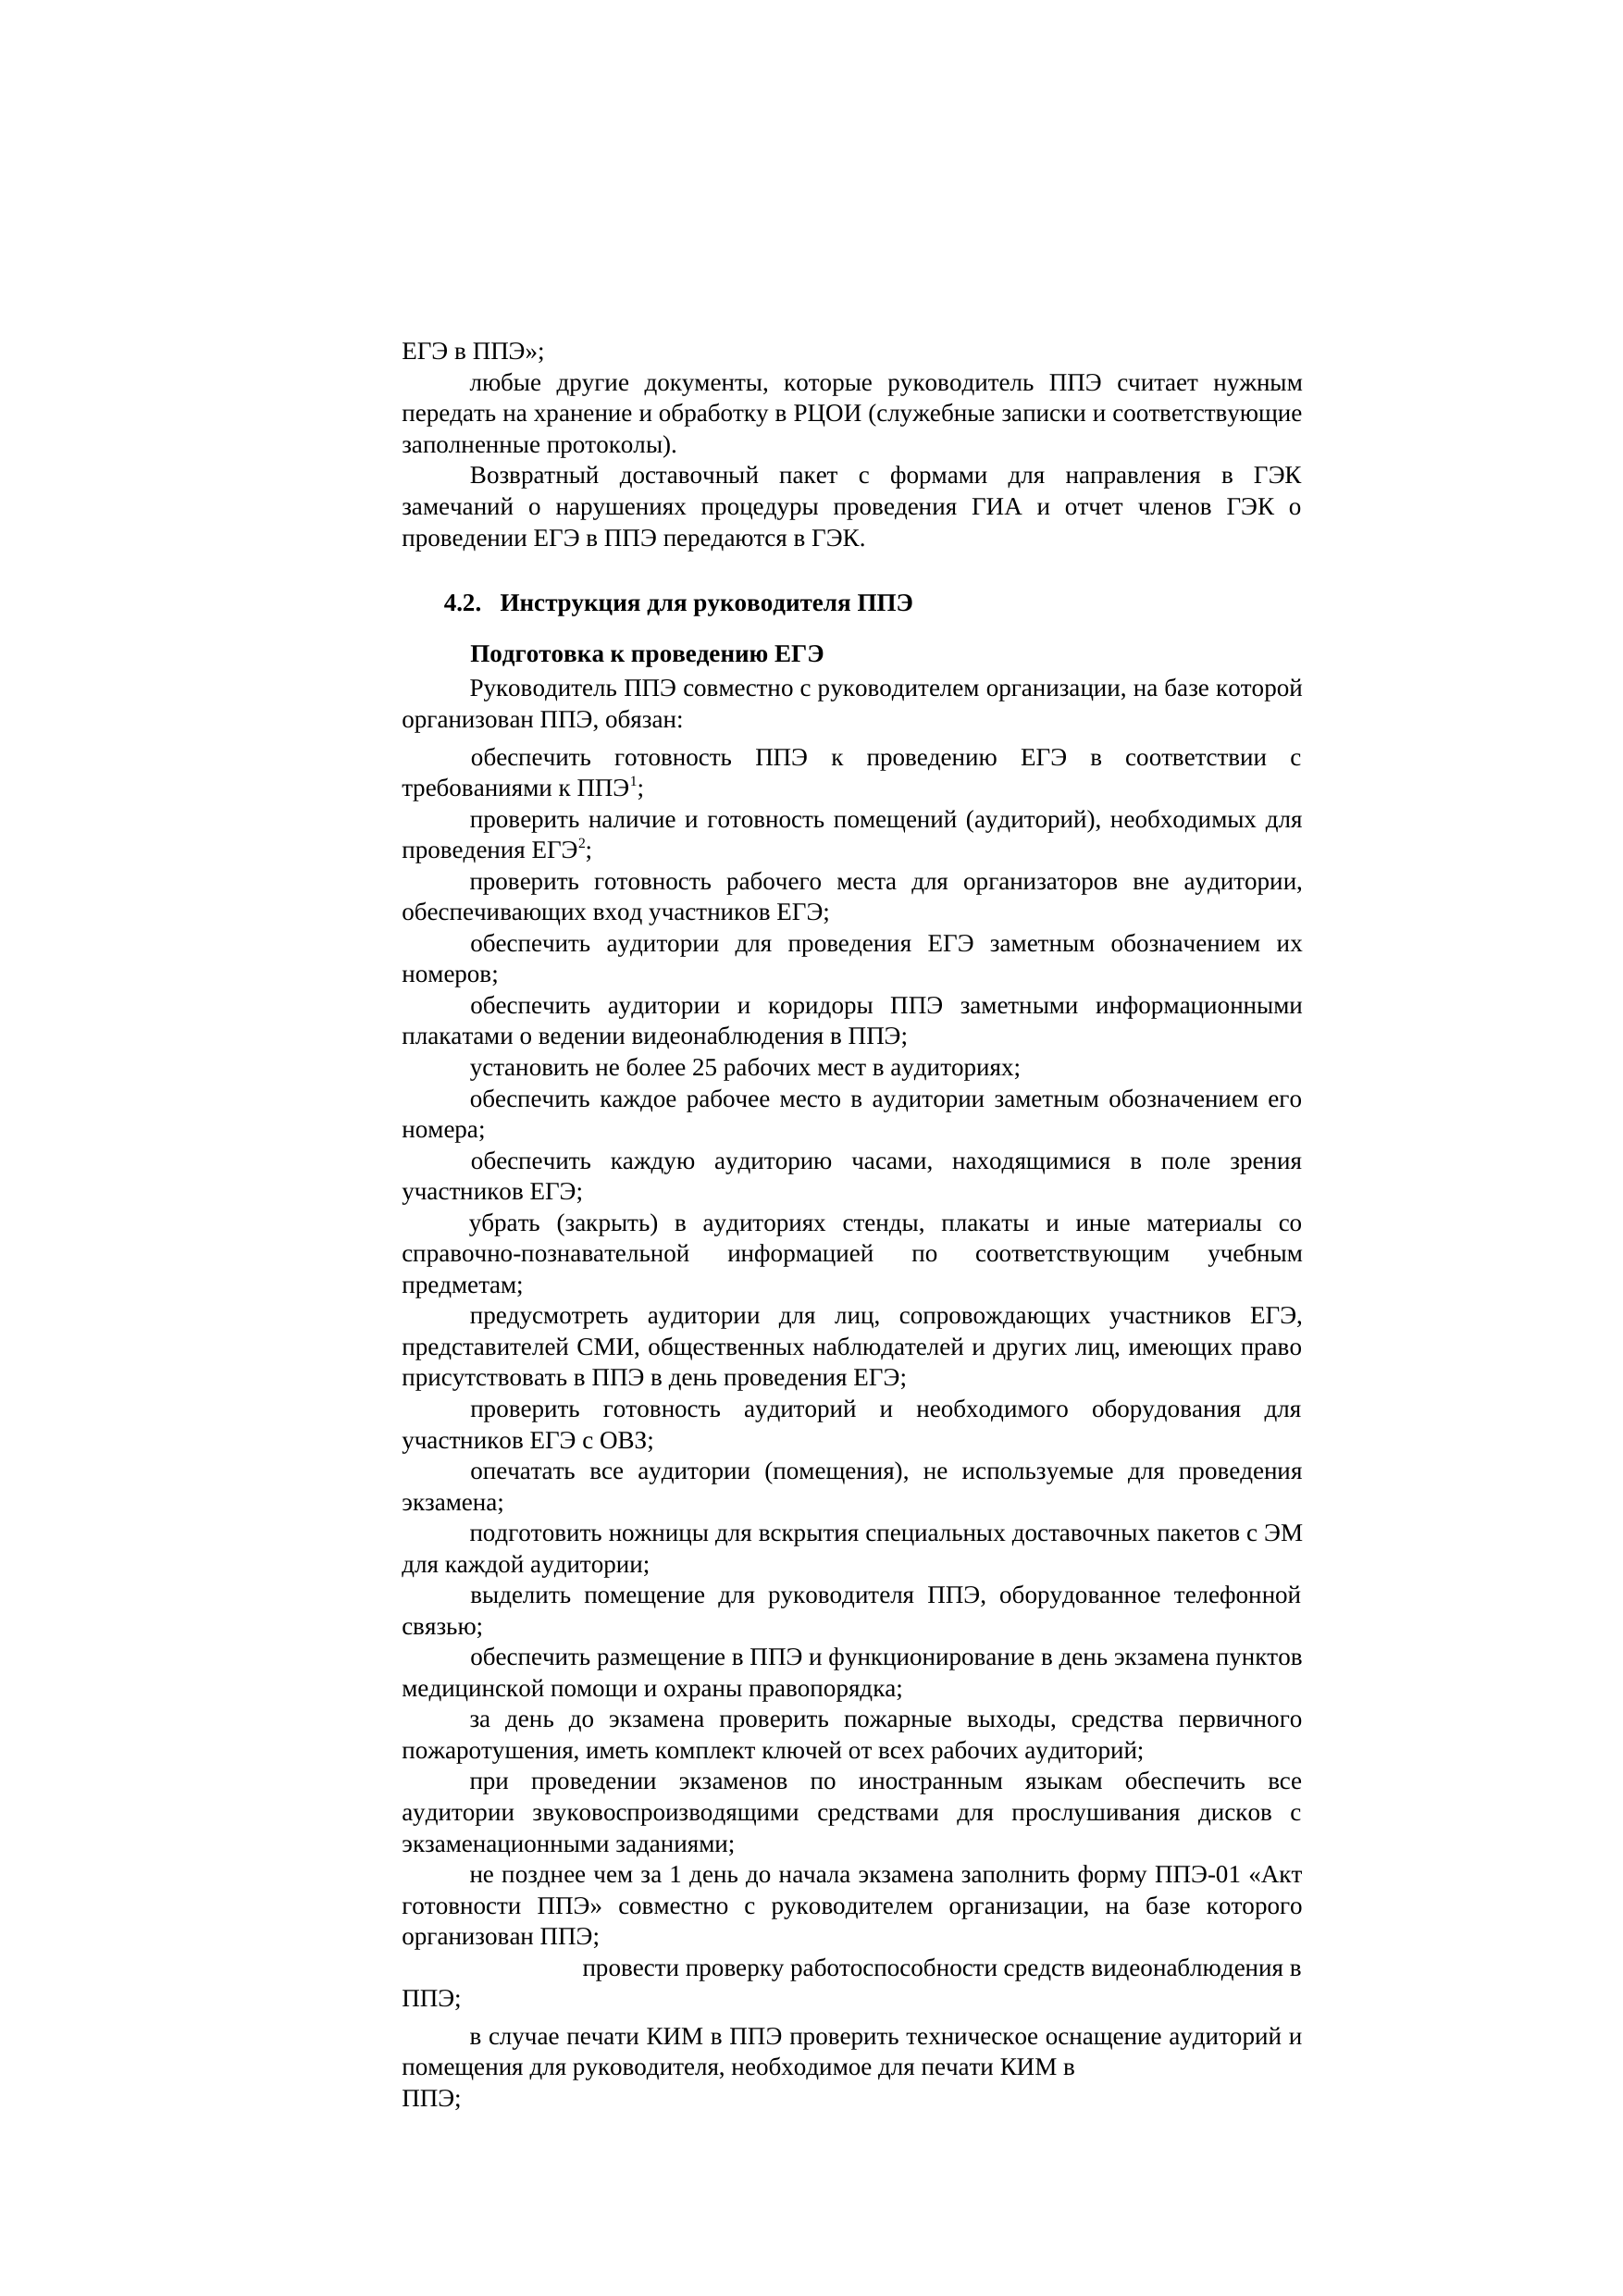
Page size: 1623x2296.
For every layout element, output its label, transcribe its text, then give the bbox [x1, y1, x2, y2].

text проверить наличие и готовность помещений (аудиторий), необходимых для проведения ЕГЭ2; [402, 802, 1304, 864]
text ЕГЭ в ППЭ»; [402, 335, 1304, 366]
text обеспечить размещение в ППЭ и функционирование в день экзамена пунктов медицинской помощи и охраны правопорядка; [402, 1641, 1304, 1703]
text убрать (закрыть) в аудиториях стенды, плакаты и иные материалы со справочно-познавательной информацией по соответствующим учебным предметам; [402, 1206, 1304, 1299]
text предусмотреть аудитории для лиц, сопровождающих участников ЕГЭ, представителей СМИ, общественных наблюдателей и других лиц, имеющих право присутствовать в ППЭ в день проведения ЕГЭ; [402, 1299, 1304, 1392]
text обеспечить готовность ППЭ к проведению ЕГЭ в соответствии с требованиями к ППЭ1; [402, 740, 1303, 802]
text ППЭ; [402, 2081, 1304, 2113]
text проверить готовность рабочего места для организаторов вне аудитории, обеспечивающих вход участников ЕГЭ; [402, 864, 1304, 926]
text Руководитель ППЭ совместно с руководителем организации, на базе которой организован ППЭ, обязан: [402, 672, 1304, 734]
text 4.2. Инструкция для руководителя ППЭ Подготовка к проведению ЕГЭ [443, 571, 993, 672]
text обеспечить каждое рабочее место в аудитории заметным обозначением его номера; [402, 1082, 1304, 1144]
text Возвратный доставочный пакет с формами для направления в ГЭК замечаний о нарушениях процедуры проведения ГИА и отчет членов ГЭК о проведении ЕГЭ в ППЭ передаются в ГЭК. [402, 459, 1303, 552]
text обеспечить аудитории и коридоры ППЭ заметными информационными плакатами о ведении видеонаблюдения в ППЭ; [402, 988, 1304, 1051]
text при проведении экзаменов по иностранным языкам обеспечить все аудитории звуковоспроизводящими средствами для прослушивания дисков с экзаменационными заданиями; [402, 1765, 1303, 1858]
text не позднее чем за 1 день до начала экзамена заполнить форму ППЭ-01 «Акт готовности ППЭ» совместно с руководителем организации, на базе которого организован ППЭ; [402, 1858, 1304, 1951]
text опечатать все аудитории (помещения), не используемые для проведения экзамена; [402, 1455, 1304, 1517]
text выделить помещение для руководителя ППЭ, оборудованное телефонной связью; [402, 1579, 1302, 1641]
text проверить готовность аудиторий и необходимого оборудования для участников ЕГЭ с ОВЗ; [402, 1392, 1302, 1455]
text обеспечить каждую аудиторию часами, находящимися в поле зрения участников ЕГЭ; [402, 1144, 1303, 1206]
text обеспечить аудитории для проведения ЕГЭ заметным обозначением их номеров; [402, 926, 1304, 988]
text любые другие документы, которые руководитель ППЭ считает нужным передать на хранение и обработку в РЦОИ (служебные записки и соответствующие заполненные протоколы). [402, 366, 1304, 459]
text в случае печати КИМ в ППЭ проверить техническое оснащение аудиторий и помещения для руководителя, необходимое для печати КИМ в [402, 2019, 1304, 2081]
text установить не более 25 рабочих мест в аудиториях; [470, 1051, 1304, 1082]
text ППЭ; [402, 1982, 1304, 2013]
text за день до экзамена проверить пожарные выходы, средства первичного пожаротушения, иметь комплект ключей от всех рабочих аудиторий; [402, 1703, 1304, 1765]
text подготовить ножницы для вскрытия специальных доставочных пакетов с ЭМ для каждой аудитории; [402, 1517, 1304, 1579]
text провести проверку работоспособности средств видеонаблюдения в [402, 1951, 1302, 1982]
